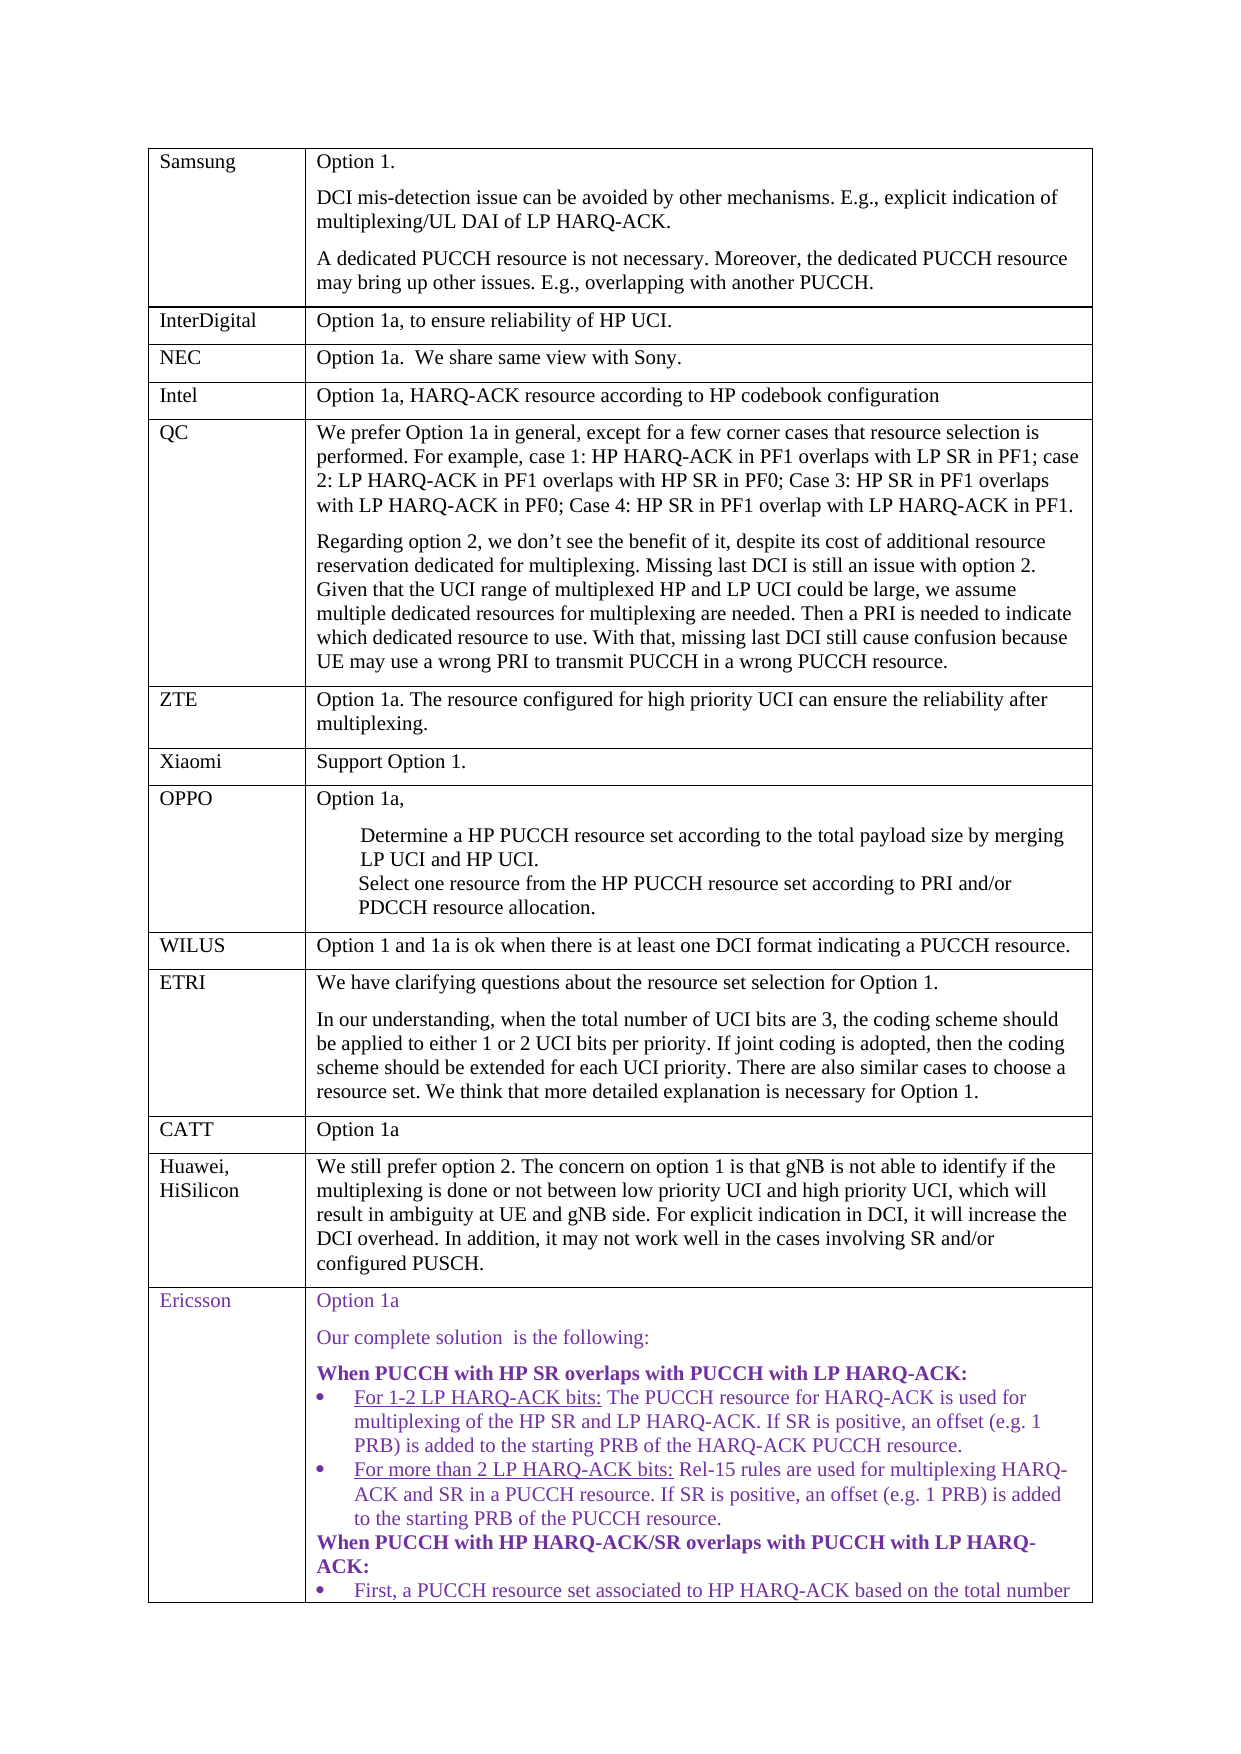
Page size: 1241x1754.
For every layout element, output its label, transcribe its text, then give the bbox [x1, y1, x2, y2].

table_cell We have clarifying questions about the resource set selection for Option 1. In our understanding, when the total number of UCI bits are 3, the coding scheme should be applied to either 1 or 2 UCI bits per priority. If joint coding is adopted, then the coding scheme should be extended for each UCI priority. There are also similar cases to choose a resource set. We think that more detailed explanation is necessary for Option 1. [306, 970, 1092, 1116]
table_cell Option 1. DCI mis-detection issue can be avoided by other mechanisms. E.g., explicit indication of multiplexing/UL DAI of LP HARQ-ACK. A dedicated PUCCH resource is not necessary. Moreover, the dedicated PUCCH resource may bring up other issues. E.g., overlapping with another PUCCH. [306, 149, 1092, 306]
table_cell Option 1a. We share same view with Sony. [306, 345, 1092, 382]
table_cell QC [149, 420, 305, 686]
table_cell Option 1a, to ensure reliability of HP UCI. [306, 308, 1092, 344]
table_cell InterDigital [149, 308, 305, 344]
table_cell We still prefer option 2. The concern on option 1 is that gNB is not able to identify if the multiplexing is done or not between low priority UCI and high priority UCI, which will result in ambiguity at UE and gNB side. For explicit indication in DCI, it will increase the DCI overhead. In addition, it may not work well in the cases involving SR and/or configured PUSCH. [306, 1154, 1092, 1287]
table_cell Option 1a, HARQ-ACK resource according to HP codebook configuration [306, 383, 1092, 419]
table_cell Option 1a, Determine a HP PUCCH resource set according to the total payload size by merging LP UCI and HP UCI. Select one resource from the HP PUCCH resource set according to PRI and/or PDCCH resource allocation. [306, 786, 1092, 932]
table_cell Huawei, HiSilicon [149, 1154, 305, 1287]
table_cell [306, 1288, 1092, 1602]
table_cell Support Option 1. [306, 749, 1092, 785]
table_cell Option 1 and 1a is ok when there is at least one DCI format indicating a PUCCH resource. [306, 933, 1092, 969]
table_cell ETRI [149, 970, 305, 1116]
table_cell Samsung [149, 149, 305, 306]
table_cell Option 1a. The resource configured for high priority UCI can ensure the reliability after multiplexing. [306, 687, 1092, 748]
table_cell We prefer Option 1a in general, except for a few corner cases that resource selection is performed. For example, case 1: HP HARQ-ACK in PF1 overlaps with LP SR in PF1; case 2: LP HARQ-ACK in PF1 overlaps with HP SR in PF0; Case 3: HP SR in PF1 overlaps with LP HARQ-ACK in PF0; Case 4: HP SR in PF1 overlap with LP HARQ-ACK in PF1. Regarding option 2, we don’t see the benefit of it, despite its cost of additional resource reservation dedicated for multiplexing. Missing last DCI is still an issue with option 2. Given that the UCI range of multiplexed HP and LP UCI could be large, we assume multiple dedicated resources for multiplexing are needed. Then a PRI is needed to indicate which dedicated resource to use. With that, missing last DCI still cause confusion because UE may use a wrong PRI to transmit PUCCH in a wrong PUCCH resource. [306, 420, 1092, 686]
table_cell WILUS [149, 933, 305, 969]
table_cell ZTE [149, 687, 305, 748]
table_cell Intel [149, 383, 305, 419]
table_cell Option 1a [306, 1117, 1092, 1153]
table_cell NEC [149, 345, 305, 382]
table_cell Xiaomi [149, 749, 305, 785]
table_cell OPPO [149, 786, 305, 932]
table_cell Ericsson [149, 1288, 305, 1602]
table_cell CATT [149, 1117, 305, 1153]
